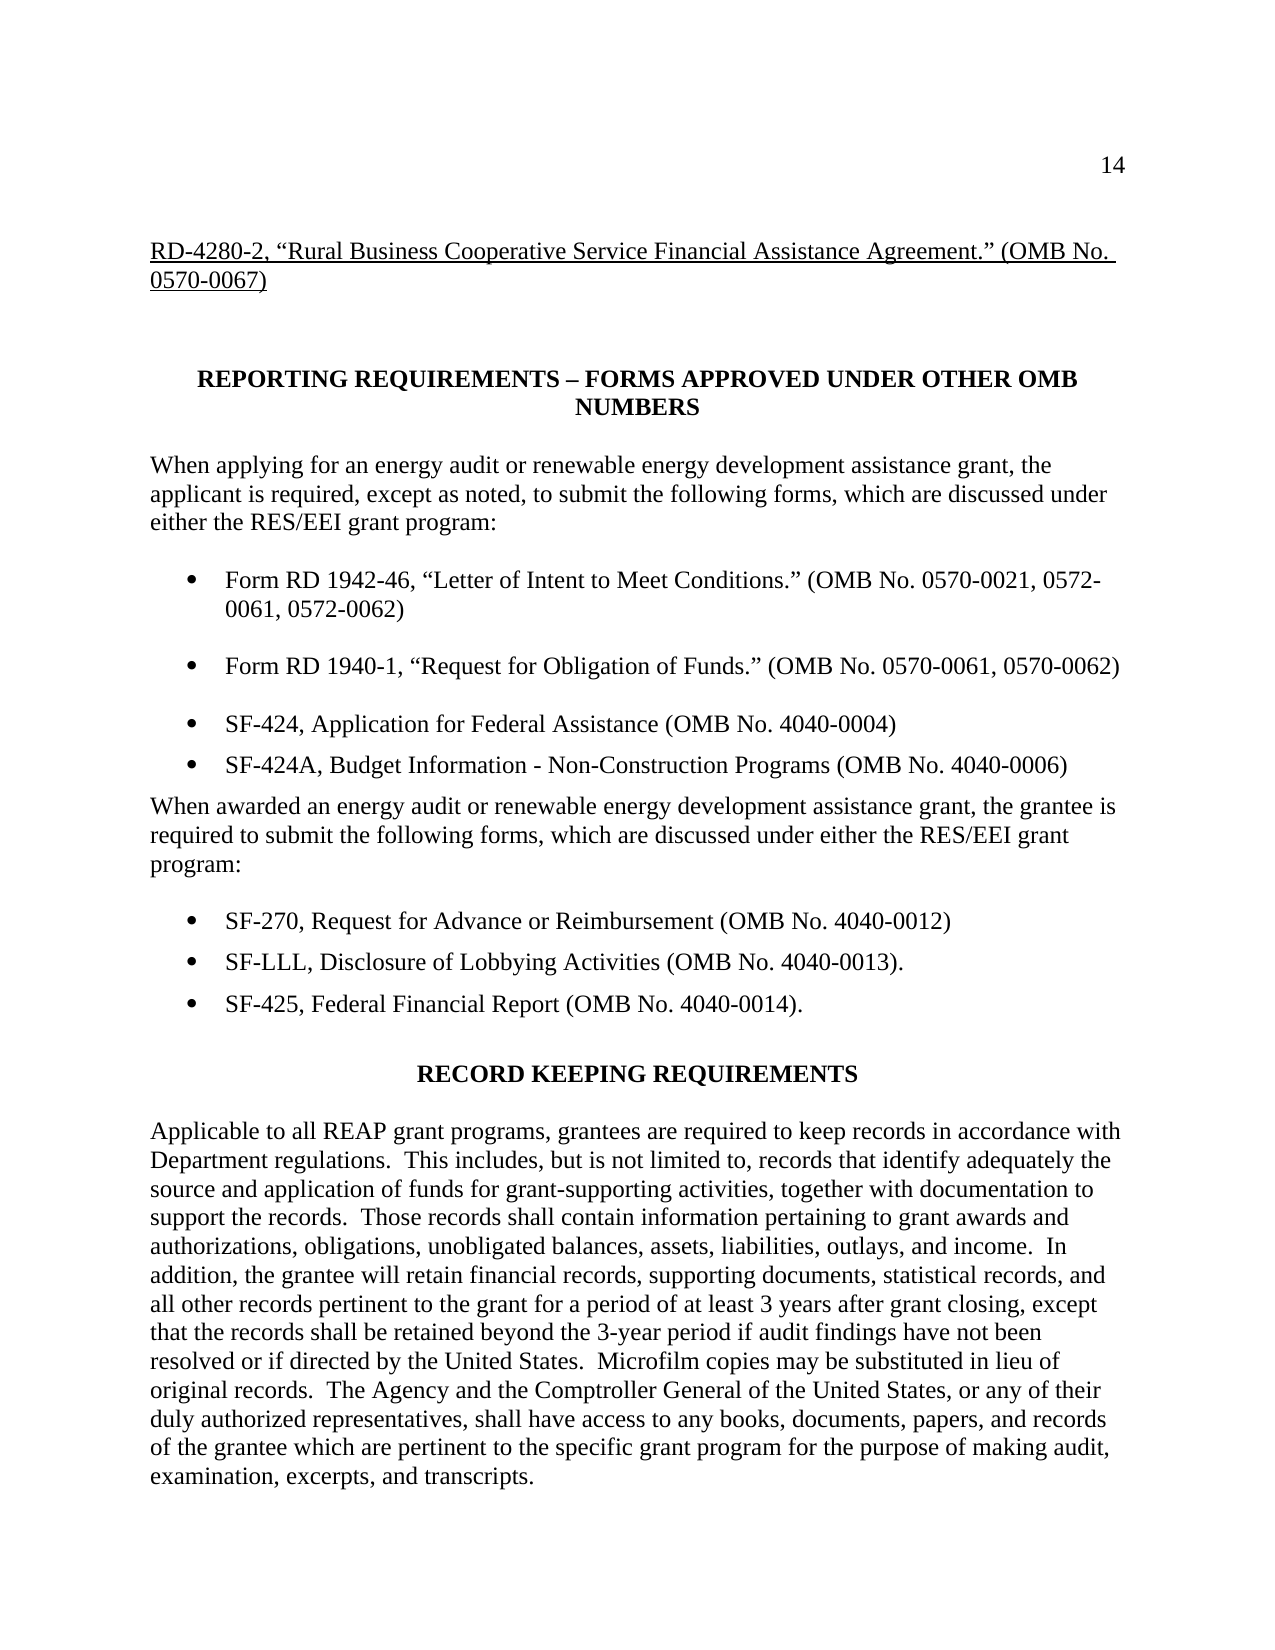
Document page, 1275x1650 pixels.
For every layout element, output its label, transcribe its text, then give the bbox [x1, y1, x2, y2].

text RD-4280-2, “Rural Business Cooperative Service Financial Assistance Agreement.” (OMB No. 0570-0067) [150, 236, 1125, 294]
list SF-424, Application for Federal Assistance (OMB No. 4040-0004) [187, 709, 1125, 737]
list SF-424A, Budget Information - Non-Construction Programs (OMB No. 4040-0006) [187, 750, 1125, 779]
list Form RD 1940-1, “Request for Obligation of Funds.” (OMB No. 0570-0061, 0570-0062) [187, 651, 1125, 680]
text Applicable to all REAP grant programs, grantees are required to keep records in accordance with Department regulations. This includes, but is not limited to, records that identify adequately the source and application of funds for grant-supporting activities, together with documentation to support the records. Those records shall contain information pertaining to grant awards and authorizations, obligations, unobligated balances, assets, liabilities, outlays, and income. In addition, the grantee will retain financial records, supporting documents, statistical records, and all other records pertinent to the grant for a period of at least 3 years after grant closing, except that the records shall be retained beyond the 3-year period if audit findings have not been resolved or if directed by the United States. Microfilm copies may be substituted in lieu of original records. The Agency and the Comptroller General of the United States, or any of their duly authorized representatives, shall have access to any books, documents, papers, and records of the grantee which are pertinent to the specific grant program for the purpose of making audit, examination, excerpts, and transcripts. [150, 1116, 1125, 1490]
text When applying for an energy audit or renewable energy development assistance grant, the applicant is required, except as noted, to submit the following forms, which are discussed under either the RES/EEI grant program: [150, 450, 1125, 536]
list SF-LLL, Disclosure of Lobbying Activities (OMB No. 4040-0013). [187, 947, 1125, 976]
text REPORTING REQUIREMENTS – FORMS APPROVED UNDER OTHER OMB NUMBERS [150, 364, 1125, 421]
text RECORD KEEPING REQUIREMENTS [150, 1059, 1125, 1087]
list SF-425, Federal Financial Report (OMB No. 4040-0014). [187, 989, 1125, 1017]
list Form RD 1942-46, “Letter of Intent to Meet Conditions.” (OMB No. 0570-0021, 0572-0061, 0572-0062) [187, 565, 1125, 622]
text When awarded an energy audit or renewable energy development assistance grant, the grantee is required to submit the following forms, which are discussed under either the RES/EEI grant program: [150, 791, 1125, 877]
list SF-270, Request for Advance or Reimbursement (OMB No. 4040-0012) [187, 906, 1125, 935]
